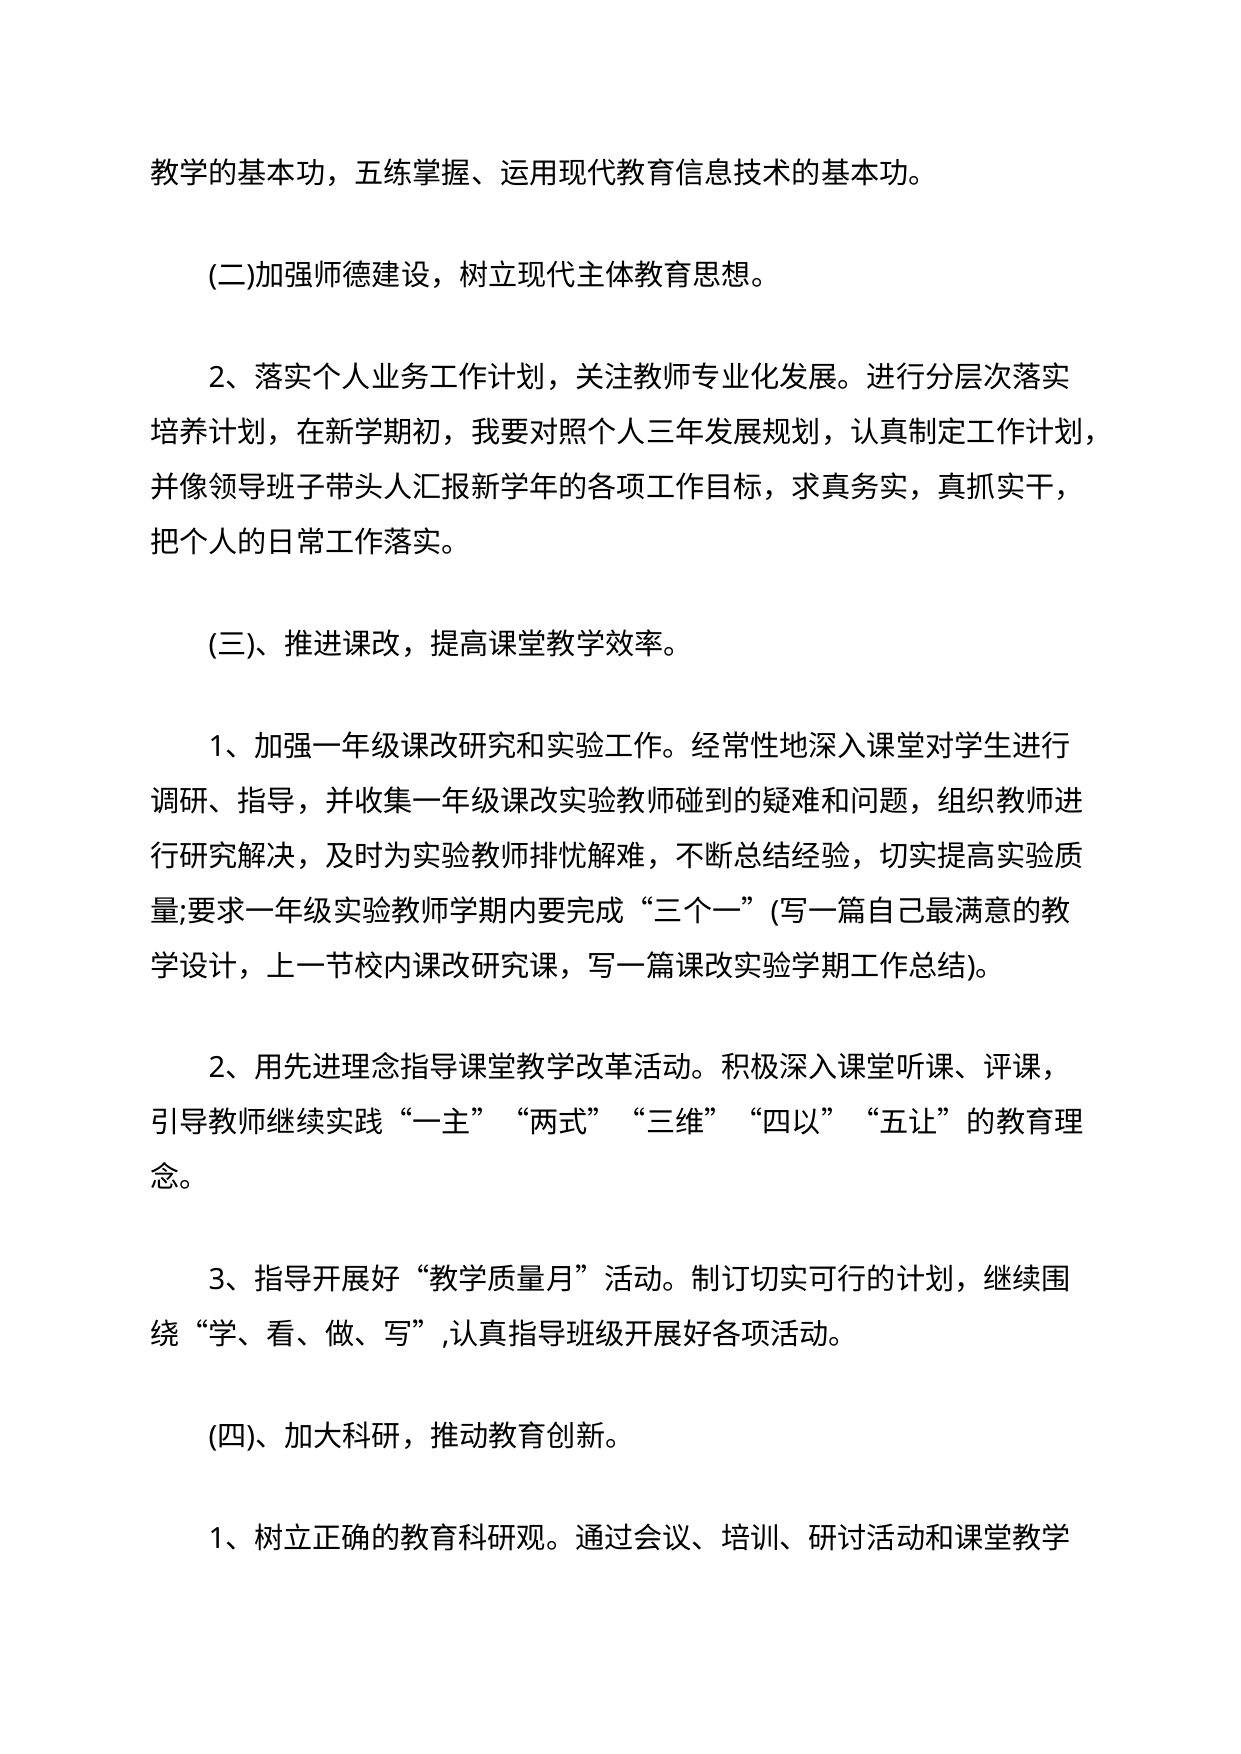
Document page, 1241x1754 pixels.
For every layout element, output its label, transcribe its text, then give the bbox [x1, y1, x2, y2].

text 2、落实个人业务工作计划，关注教师专业化发展。进行分层次落实培养计划，在新学期初，我要对照个人三年发展规划，认真制定工作计划，并像领导班子带头人汇报新学年的各项工作目标，求真务实，真抓实干，把个人的日常工作落实。 [150, 354, 1090, 561]
text (二)加强师德建设，树立现代主体教育思想。 [150, 252, 1090, 294]
text 2、用先进理念指导课堂教学改革活动。积极深入课堂听课、评课，引导教师继续实践“一主”“两式”“三维”“四以”“五让”的教育理念。 [150, 1044, 1090, 1196]
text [150, 150, 1090, 192]
text 1、加强一年级课改研究和实验工作。经常性地深入课堂对学生进行调研、指导，并收集一年级课改实验教师碰到的疑难和问题，组织教师进行研究解决，及时为实验教师排忧解难，不断总结经验，切实提高实验质量;要求一年级实验教师学期内要完成“三个一”(写一篇自己最满意的教学设计，上一节校内课改研究课，写一篇课改实验学期工作总结)。 [150, 722, 1090, 984]
text (四)、加大科研，推动教育创新。 [150, 1413, 1090, 1455]
text 3、指导开展好“教学质量月”活动。制订切实可行的计划，继续围绕“学、看、做、写”,认真指导班级开展好各项活动。 [150, 1256, 1090, 1353]
text (三)、推进课改，提高课堂教学效率。 [150, 620, 1090, 663]
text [150, 1515, 1090, 1557]
